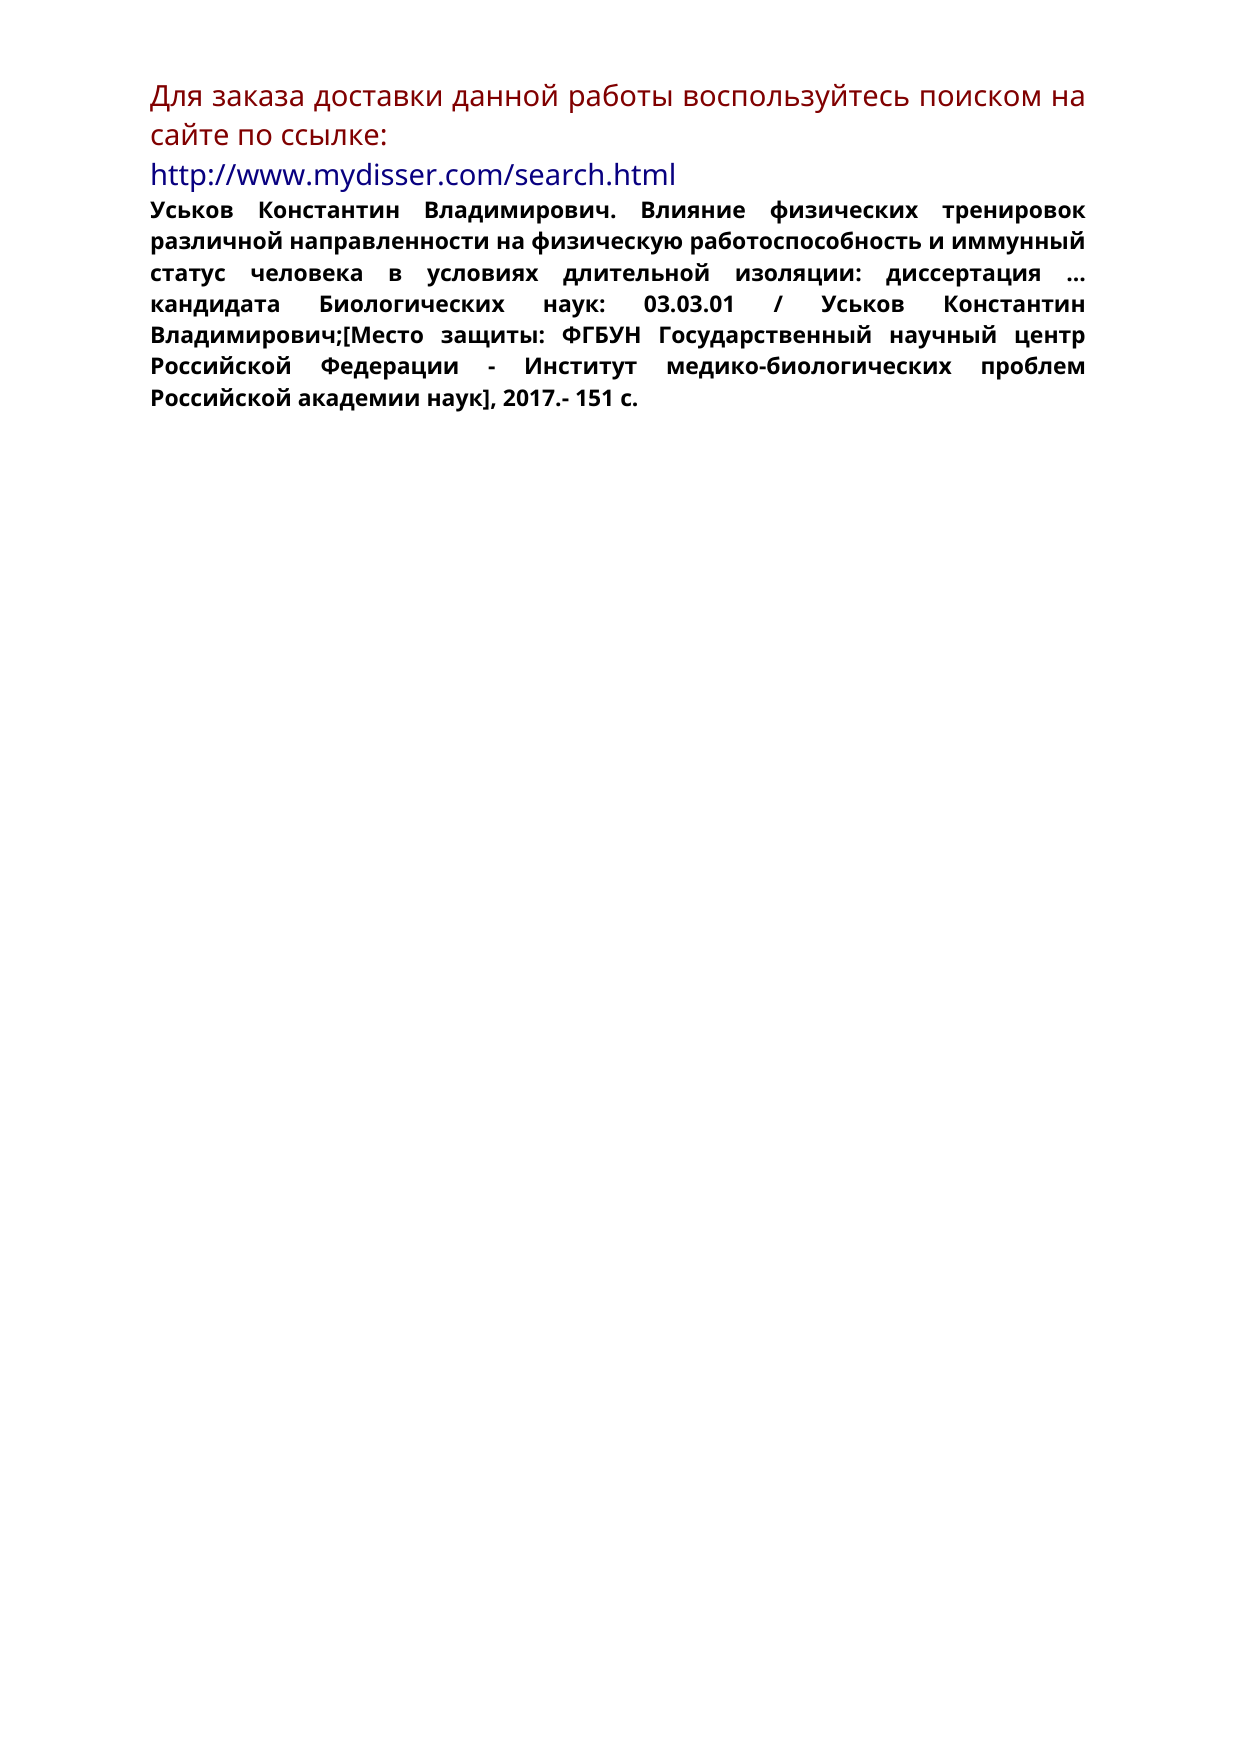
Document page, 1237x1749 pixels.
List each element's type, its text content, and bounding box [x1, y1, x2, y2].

text Уськов Константин Владимирович. Влияние физических тренировок различной направленности на физическую работоспособность и иммунный статус человека в условиях длительной изоляции: диссертация ... кандидата Биологических наук: 03.03.01 / Уськов Константин Владимирович;[Место защиты: ФГБУН Государственный научный центр Российской Федерации - Институт медико-биологических проблем Российской академии наук], 2017.- 151 с. [150, 194, 1086, 413]
